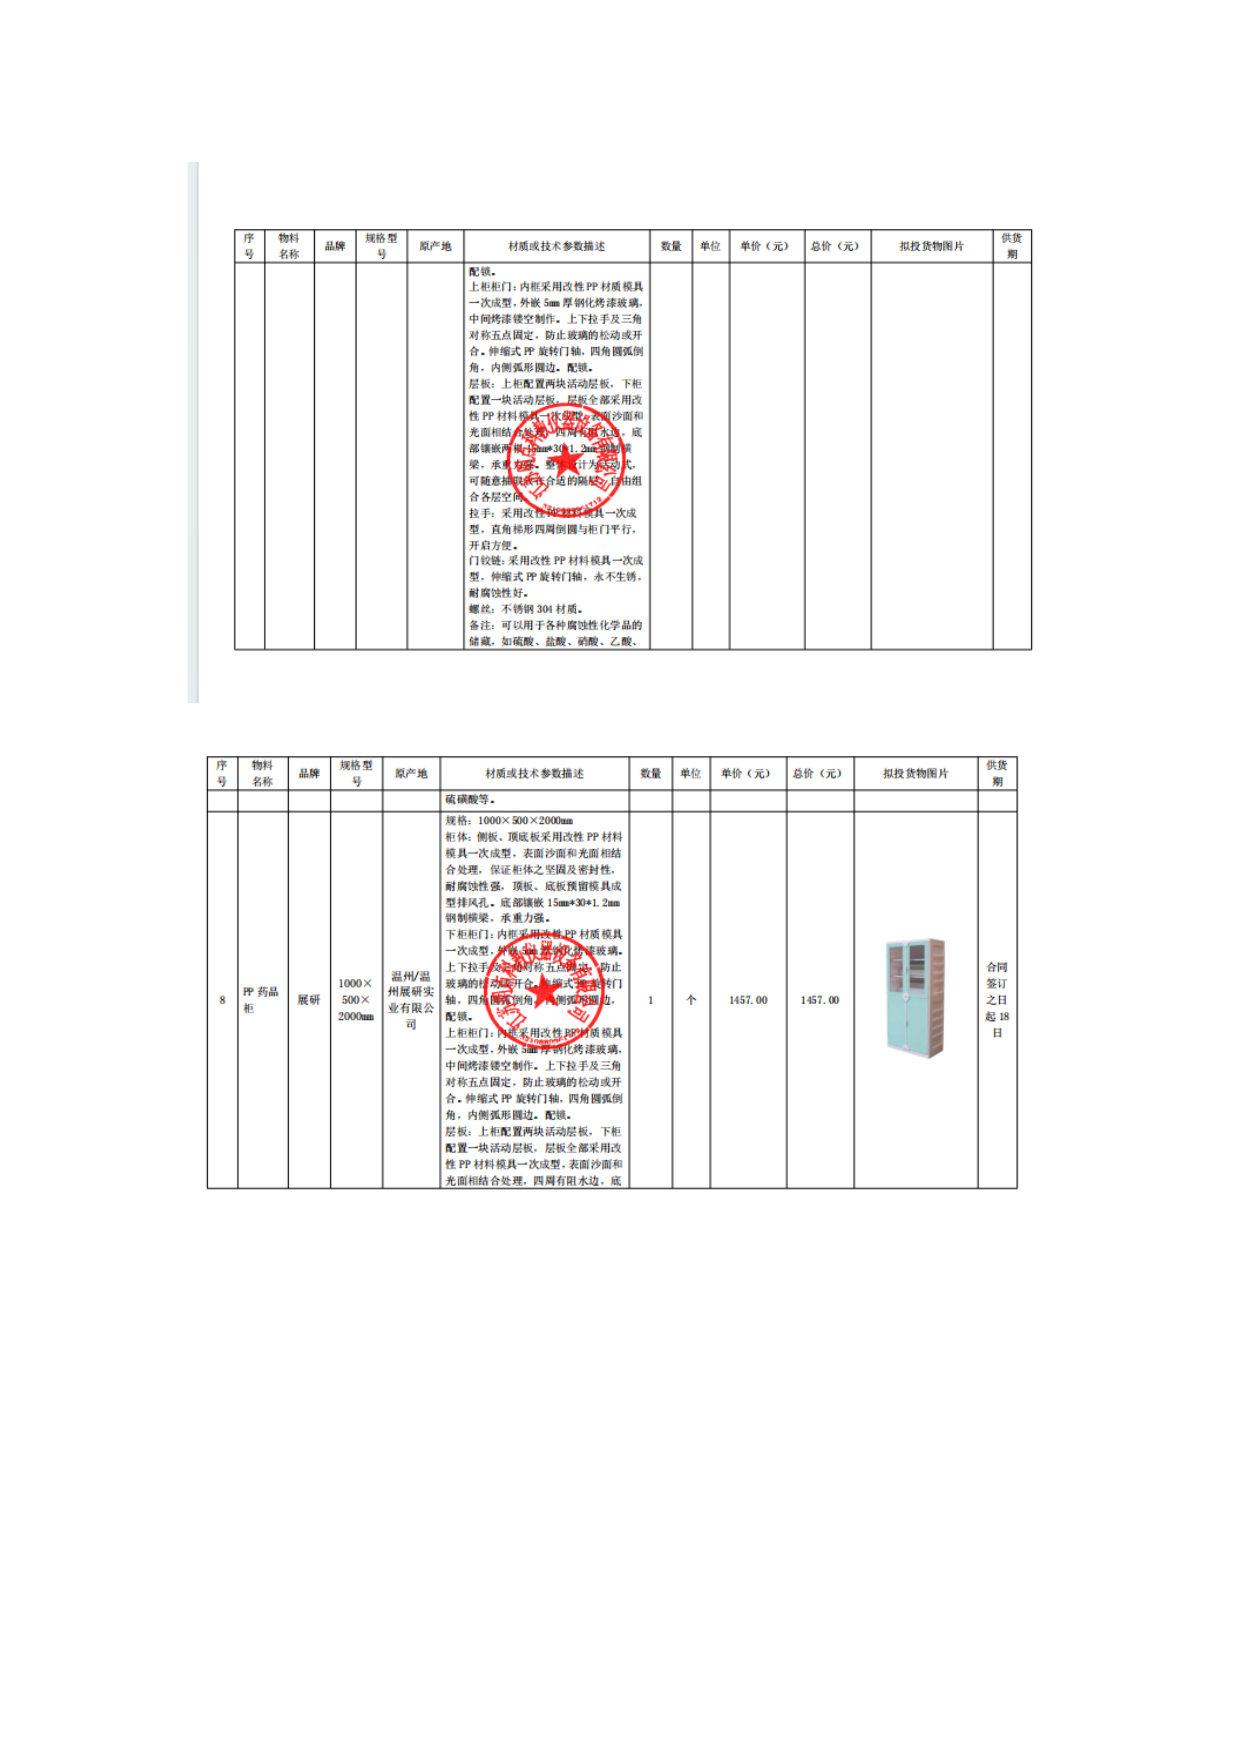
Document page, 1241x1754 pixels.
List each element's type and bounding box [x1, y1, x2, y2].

picture [187, 162, 1053, 703]
picture [187, 714, 1053, 1241]
